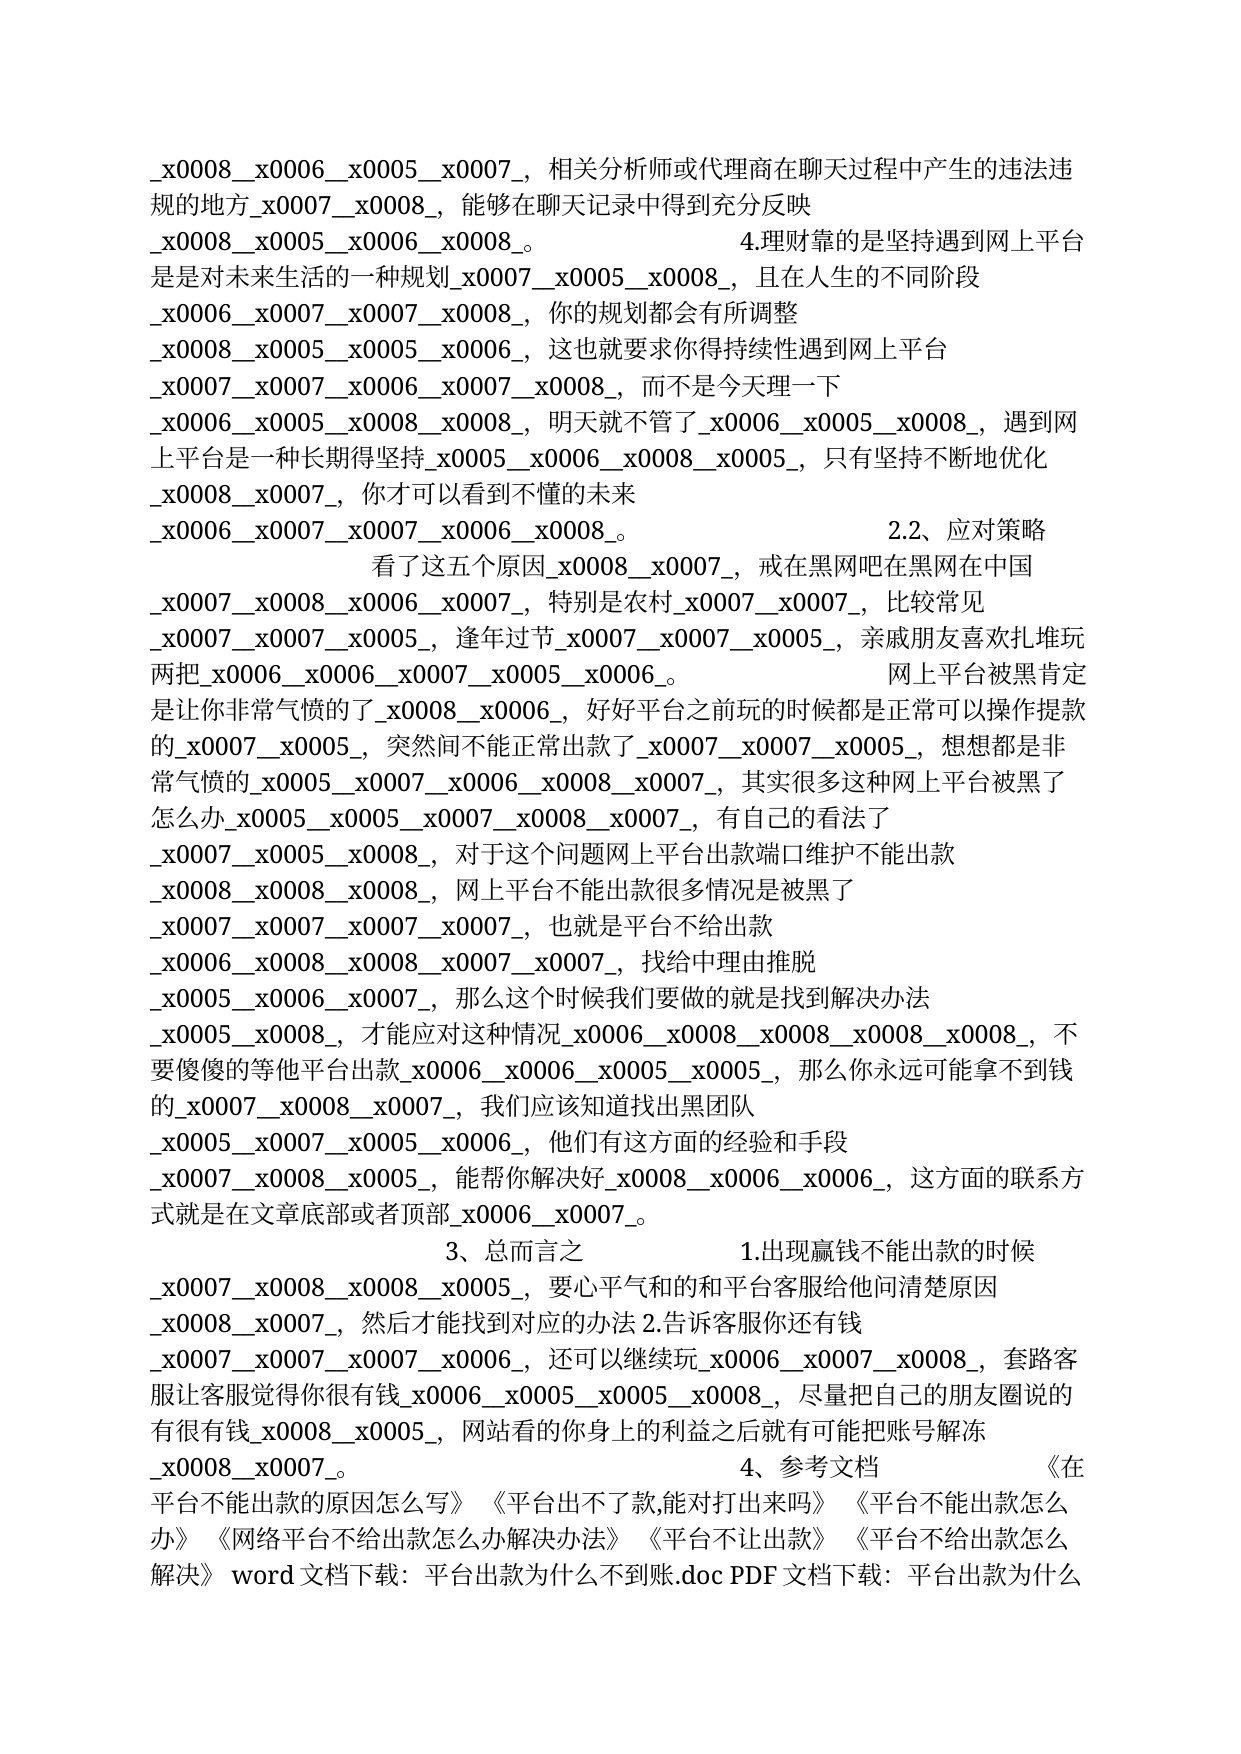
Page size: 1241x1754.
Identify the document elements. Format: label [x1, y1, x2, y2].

text [150, 150, 1090, 1592]
